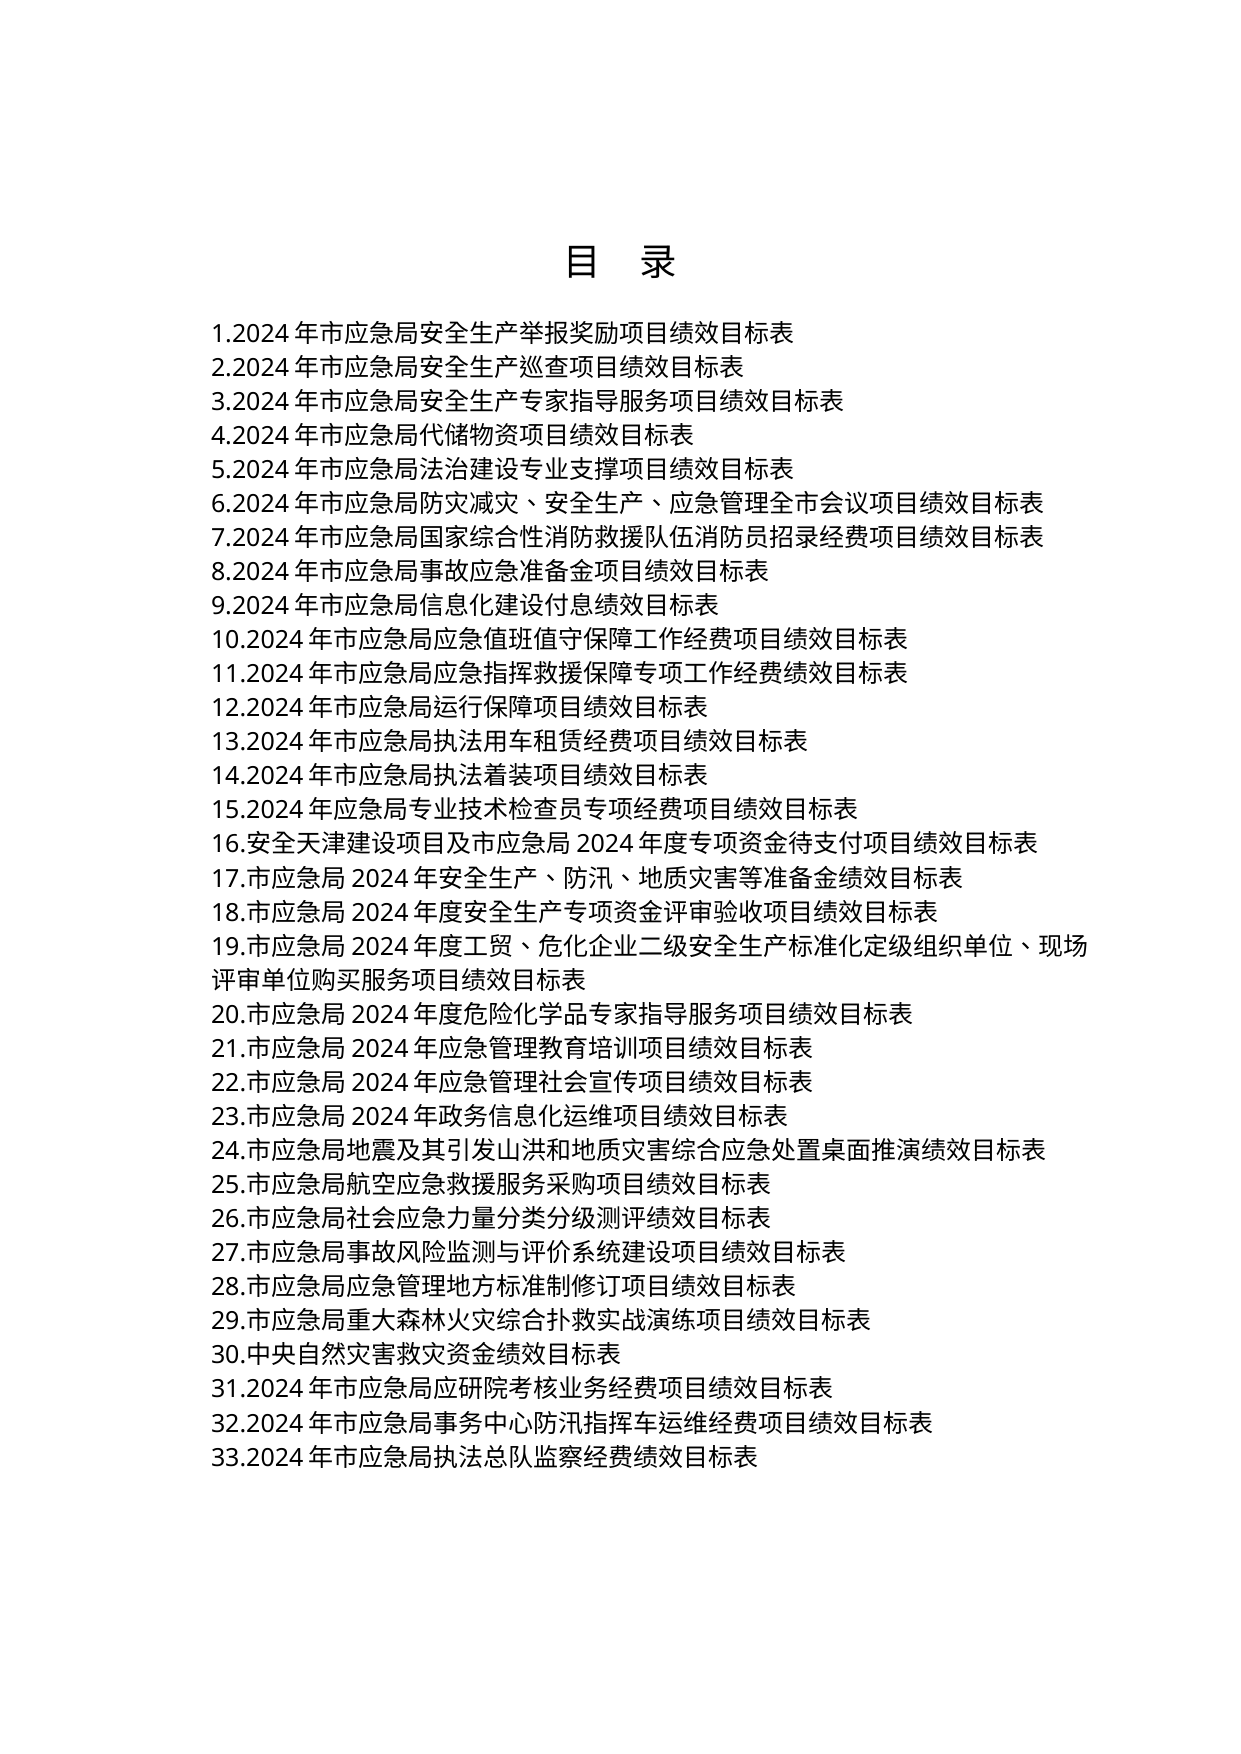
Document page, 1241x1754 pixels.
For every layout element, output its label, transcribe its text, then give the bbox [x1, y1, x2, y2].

text 22.市应急局2024年应急管理社会宣传项目绩效目标表 [211, 1064, 1104, 1099]
text 13.2024年市应急局执法用车租赁经费项目绩效目标表 [211, 724, 1104, 758]
text 31.2024年市应急局应研院考核业务经费项目绩效目标表 [211, 1371, 1104, 1405]
text 11.2024年市应急局应急指挥救援保障专项工作经费绩效目标表 [211, 656, 1104, 690]
text 16.安全天津建设项目及市应急局2024年度专项资金待支付项目绩效目标表 [211, 826, 1104, 860]
text 24.市应急局地震及其引发山洪和地质灾害综合应急处置桌面推演绩效目标表 [211, 1133, 1104, 1167]
text 27.市应急局事故风险监测与评价系统建设项目绩效目标表 [211, 1235, 1104, 1269]
text 5.2024年市应急局法治建设专业支撑项目绩效目标表 [211, 451, 1104, 486]
text 33.2024年市应急局执法总队监察经费绩效目标表 [211, 1439, 1104, 1473]
text 14.2024年市应急局执法着装项目绩效目标表 [211, 758, 1104, 792]
text 8.2024年市应急局事故应急准备金项目绩效目标表 [211, 554, 1104, 588]
text 23.市应急局2024年政务信息化运维项目绩效目标表 [211, 1099, 1104, 1133]
text 1.2024年市应急局安全生产举报奖励项目绩效目标表 [211, 315, 1104, 349]
text 26.市应急局社会应急力量分类分级测评绩效目标表 [211, 1201, 1104, 1235]
text 29.市应急局重大森林火灾综合扑救实战演练项目绩效目标表 [211, 1303, 1104, 1337]
text 4.2024年市应急局代储物资项目绩效目标表 [211, 417, 1104, 451]
text 9.2024年市应急局信息化建设付息绩效目标表 [211, 588, 1104, 622]
text 30.中央自然灾害救灾资金绩效目标表 [211, 1337, 1104, 1371]
text 19.市应急局2024年度工贸、危化企业二级安全生产标准化定级组织单位、现场评审单位购买服务项目绩效目标表 [211, 928, 1104, 996]
text 32.2024年市应急局事务中心防汛指挥车运维经费项目绩效目标表 [211, 1405, 1104, 1439]
text 10.2024年市应急局应急值班值守保障工作经费项目绩效目标表 [211, 622, 1104, 656]
text 3.2024年市应急局安全生产专家指导服务项目绩效目标表 [211, 383, 1104, 417]
text 20.市应急局2024年度危险化学品专家指导服务项目绩效目标表 [211, 996, 1104, 1031]
text 21.市应急局2024年应急管理教育培训项目绩效目标表 [211, 1031, 1104, 1064]
text 17.市应急局2024年安全生产、防汛、地质灾害等准备金绩效目标表 [211, 860, 1104, 894]
text 目 录 [136, 235, 1104, 286]
text 25.市应急局航空应急救援服务采购项目绩效目标表 [211, 1167, 1104, 1201]
text 7.2024年市应急局国家综合性消防救援队伍消防员招录经费项目绩效目标表 [211, 519, 1104, 554]
text 2.2024年市应急局安全生产巡查项目绩效目标表 [211, 349, 1104, 383]
text 12.2024年市应急局运行保障项目绩效目标表 [211, 690, 1104, 724]
text 28.市应急局应急管理地方标准制修订项目绩效目标表 [211, 1269, 1104, 1303]
text 18.市应急局2024年度安全生产专项资金评审验收项目绩效目标表 [211, 894, 1104, 928]
text 6.2024年市应急局防灾减灾、安全生产、应急管理全市会议项目绩效目标表 [211, 486, 1104, 519]
text 15.2024年应急局专业技术检查员专项经费项目绩效目标表 [211, 792, 1104, 826]
